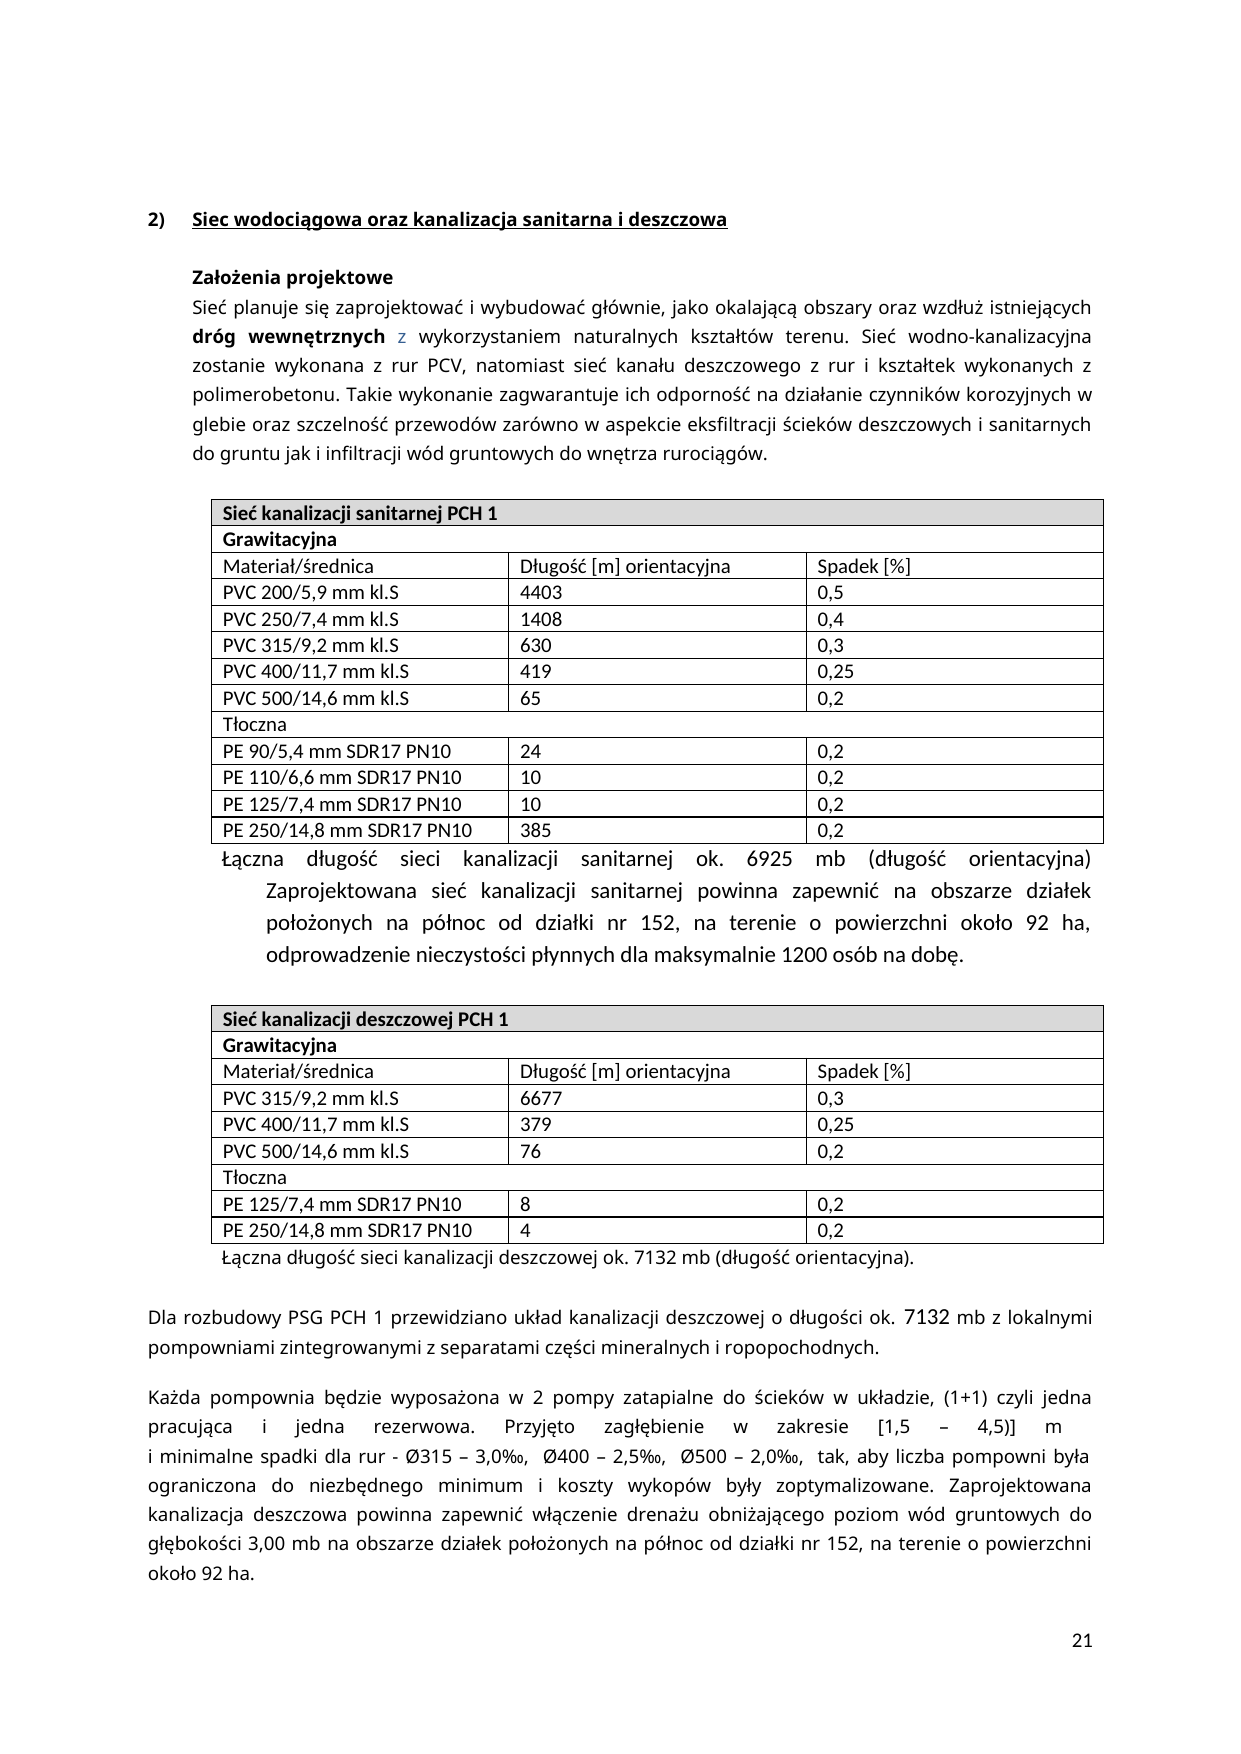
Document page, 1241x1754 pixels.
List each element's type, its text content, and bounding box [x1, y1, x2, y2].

table_cell 4403 [509, 579, 806, 605]
table_cell 8 [509, 1191, 806, 1216]
table_cell 0,2 [807, 1138, 1103, 1163]
table_cell 0,25 [807, 1112, 1103, 1137]
table_cell 65 [509, 685, 806, 711]
table_cell 6677 [509, 1085, 806, 1111]
table_cell Materiał/średnica [212, 1059, 508, 1084]
table_cell 379 [509, 1112, 806, 1137]
list Siec wodociągowa oraz kanalizacja sanitarna i deszczowa [148, 206, 1093, 232]
table_cell PVC 400/11,7 mm kl.S [212, 659, 508, 684]
text Każda pompownia będzie wyposażona w 2 pompy zatapialne do ścieków w układzie, (1+1) czyli jedna pracująca i jedna rezerwowa. Przyjęto zagłębienie w zakresie [1,5 – 4,5)] m i minimalne spadki dla rur - Ø315 – 3,0‰, Ø400 – 2,5‰, Ø500 – 2,0‰, tak, aby liczba pompowni była ograniczona do niezbędnego minimum i koszty wykopów były zoptymalizowane. Zaprojektowana kanalizacja deszczowa powinna zapewnić włączenie drenażu obniżającego poziom wód gruntowych do głębokości 3,00 mb na obszarze działek położonych na północ od działki nr 152, na terenie o powierzchni około 92 ha. [148, 1384, 1093, 1586]
table_cell 0,25 [807, 659, 1103, 684]
table_cell PVC 500/14,6 mm kl.S [212, 685, 508, 711]
table_cell PVC 315/9,2 mm kl.S [212, 1085, 508, 1111]
table_cell PVC 400/11,7 mm kl.S [212, 1112, 508, 1137]
table_cell 0,2 [807, 791, 1103, 816]
list Sieć planuje się zaprojektować i wybudować głównie, jako okalającą obszary oraz wzdłuż istniejących dróg wewnętrznych z wykorzystaniem naturalnych kształtów terenu. Sieć wodno-kanalizacyjna zostanie wykonana z rur PCV, natomiast sieć kanału deszczowego z rur i kształtek wykonanych z polimerobetonu. Takie wykonanie zagwarantuje ich odporność na działanie czynników korozyjnych w glebie oraz szczelność przewodów zarówno w aspekcie eksfiltracji ścieków deszczowych i sanitarnych do gruntu jak i infiltracji wód gruntowych do wnętrza rurociągów. [192, 294, 1093, 466]
table_cell PVC 200/5,9 mm kl.S [212, 579, 508, 605]
table_cell PVC 250/7,4 mm kl.S [212, 606, 508, 631]
table_cell Grawitacyjna [212, 526, 1103, 552]
text Łączna długość sieci kanalizacji sanitarnej ok. 6925 mb (długość orientacyjna) Zaprojektowana sieć kanalizacji sanitarnej powinna zapewnić na obszarze działek położonych na północ od działki nr 152, na terenie o powierzchni około 92 ha, odprowadzenie nieczystości płynnych dla maksymalnie 1200 osób na dobę. [221, 844, 1093, 968]
table_cell 385 [509, 818, 806, 843]
table_cell PE 125/7,4 mm SDR17 PN10 [212, 1191, 508, 1216]
table_cell 0,3 [807, 632, 1103, 658]
table_cell 24 [509, 738, 806, 763]
table_cell 0,2 [807, 1218, 1103, 1243]
table_cell 0,2 [807, 765, 1103, 790]
table_cell Materiał/średnica [212, 553, 508, 578]
table_cell 0,2 [807, 818, 1103, 843]
table_cell PVC 315/9,2 mm kl.S [212, 632, 508, 658]
text Łączna długość sieci kanalizacji deszczowej ok. 7132 mb (długość orientacyjna). [221, 1244, 1093, 1269]
table_header Sieć kanalizacji deszczowej PCH 1 [212, 1006, 1103, 1031]
table_cell 0,3 [807, 1085, 1103, 1111]
table_cell 0,4 [807, 606, 1103, 631]
table_cell PE 250/14,8 mm SDR17 PN10 [212, 818, 508, 843]
table_cell Długość [m] orientacyjna [509, 1059, 806, 1084]
text Dla rozbudowy PSG PCH 1 przewidziano układ kanalizacji deszczowej o długości ok. 7132 mb z lokalnymi pompowniami zintegrowanymi z separatami części mineralnych i ropopochodnych. [148, 1302, 1093, 1360]
table_cell 10 [509, 765, 806, 790]
table_cell PE 125/7,4 mm SDR17 PN10 [212, 791, 508, 816]
table_cell 4 [509, 1218, 806, 1243]
table_cell 419 [509, 659, 806, 684]
table_cell PE 90/5,4 mm SDR17 PN10 [212, 738, 508, 763]
table_cell PE 110/6,6 mm SDR17 PN10 [212, 765, 508, 790]
table_cell 630 [509, 632, 806, 658]
table_cell PE 250/14,8 mm SDR17 PN10 [212, 1218, 508, 1243]
table_cell 0,2 [807, 1191, 1103, 1216]
table_cell 0,5 [807, 579, 1103, 605]
table_header Sieć kanalizacji sanitarnej PCH 1 [212, 500, 1103, 525]
table_cell 0,2 [807, 685, 1103, 711]
table_cell Długość [m] orientacyjna [509, 553, 806, 578]
table_cell Tłoczna [212, 712, 1103, 737]
table_cell Grawitacyjna [212, 1032, 1103, 1058]
table_cell 0,2 [807, 738, 1103, 763]
table_cell Tłoczna [212, 1165, 1103, 1190]
list Założenia projektowe [192, 265, 1093, 290]
table_cell PVC 500/14,6 mm kl.S [212, 1138, 508, 1163]
table_cell Spadek [%] [807, 1059, 1103, 1084]
table_cell Spadek [%] [807, 553, 1103, 578]
table_cell 76 [509, 1138, 806, 1163]
table_cell 10 [509, 791, 806, 816]
table_cell 1408 [509, 606, 806, 631]
